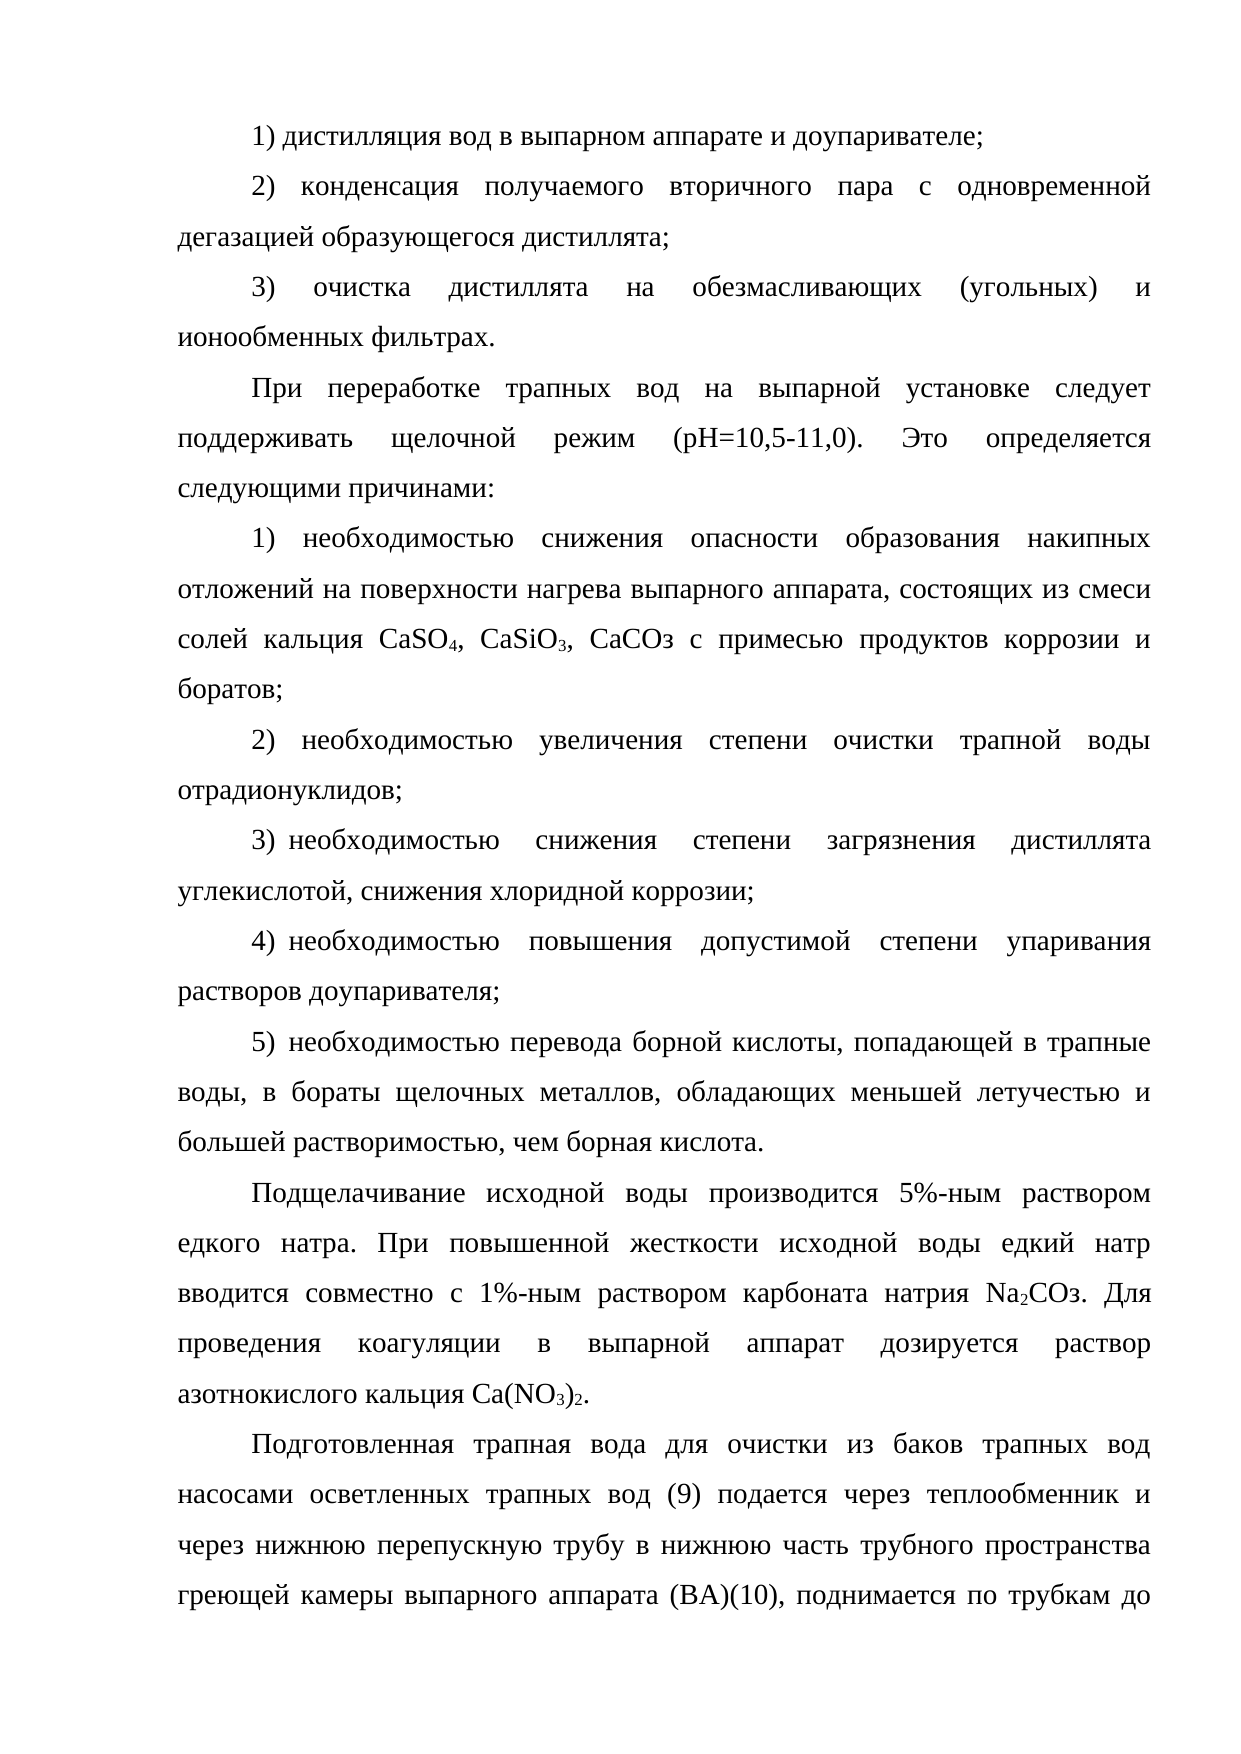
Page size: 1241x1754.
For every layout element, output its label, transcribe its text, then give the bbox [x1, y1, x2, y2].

list необходимостью повышения допустимой степени упаривания растворов доупаривателя; [177, 923, 1152, 1007]
list необходимостью перевода борной кислоты, попадающей в трапные воды, в бораты щелочных металлов, обладающих меньшей летучестью и большей растворимостью, чем борная кислота. [177, 1024, 1152, 1158]
text 2) необходимостью увеличения степени очистки трапной воды отрадионуклидов; [177, 722, 1152, 806]
text 3) очистка дистиллята на обезмасливающих (угольных) и ионообменных фильтрах. [177, 269, 1152, 353]
list необходимостью снижения степени загрязнения дистиллята углекислотой, снижения хлоридной коррозии; [177, 822, 1152, 906]
text При переработке трапных вод на выпарной установке следует поддерживать щелочной режим (рН=10,5-11,0). Это определяется следующими причинами: [177, 370, 1152, 504]
text 1) необходимостью снижения опасности образования накипных отложений на поверхности нагрева выпарного аппарата, состоящих из смеси солей кальция СаSO4, СаSiO3, СаСОз с примесью продуктов коррозии и боратов; [177, 521, 1152, 705]
text 1) дистилляция вод в выпарном аппарате и доупаривателе; [177, 118, 1152, 152]
text Подщелачивание исходной воды производится 5%-ным раствором едкого натра. При повышенной жесткости исходной воды едкий натр вводится совместно с 1%-ным раствором карбоната натрия Na2СОз. Для проведения коагуляции в выпарной аппарат дозируется раствор азотнокислого кальция Са(NO3)2. [177, 1175, 1152, 1409]
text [177, 1426, 1152, 1611]
text 2) конденсация получаемого вторичного пара с одновременной дегазацией образующегося дистиллята; [177, 168, 1152, 252]
